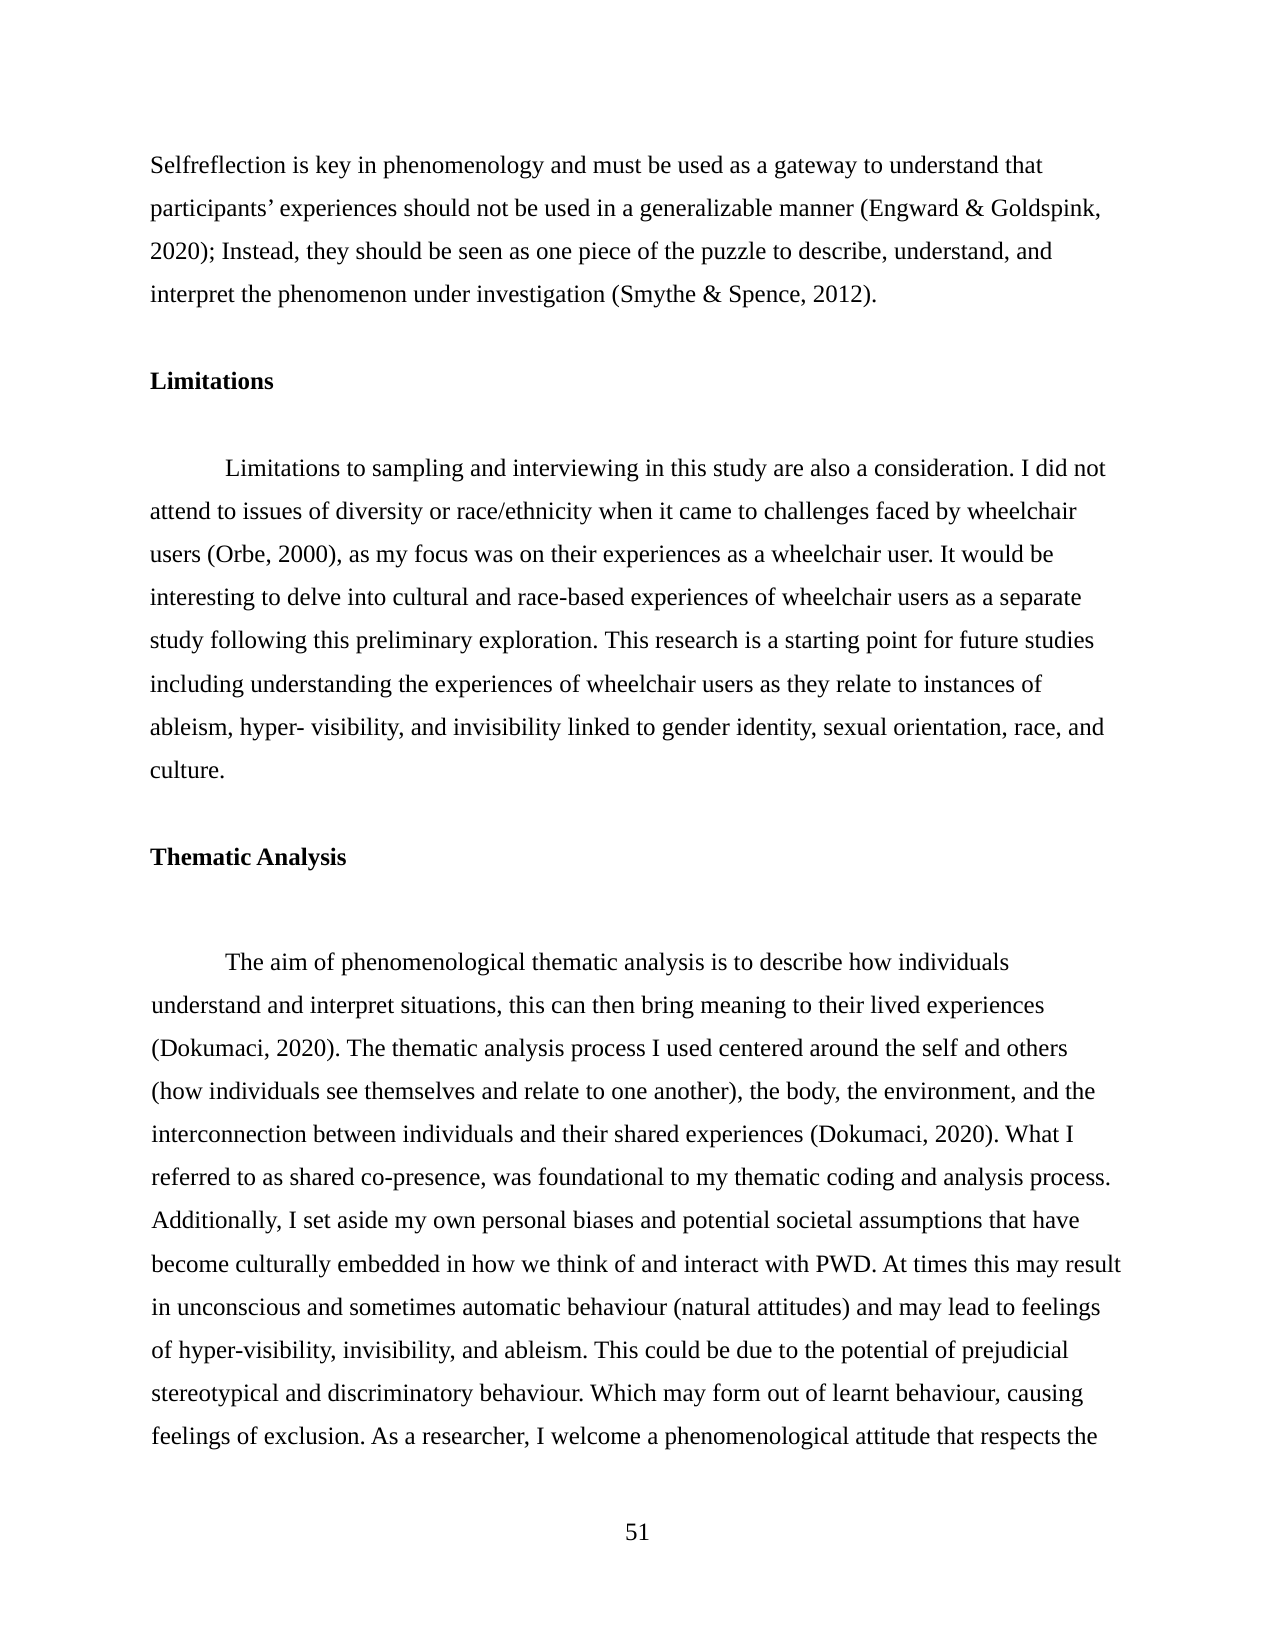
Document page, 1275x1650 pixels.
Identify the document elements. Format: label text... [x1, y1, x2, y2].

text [151, 947, 1124, 1450]
text Limitations to sampling and interviewing in this study are also a consideration. I did not attend to issues of diversity or race/ethnicity when it came to challenges faced by wheelchair users (Orbe, 2000), as my focus was on their experiences as a wheelchair user. It would be interesting to delve into cultural and race-based experiences of wheelchair users as a separate study following this preliminary exploration. This research is a starting point for future studies including understanding the experiences of wheelchair users as they relate to instances of ableism, hyper- visibility, and invisibility linked to gender identity, sexual orientation, race, and culture. [149, 453, 1125, 784]
subtitle Limitations [150, 366, 1125, 395]
subtitle Thematic Analysis [150, 842, 1125, 871]
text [150, 150, 1124, 308]
